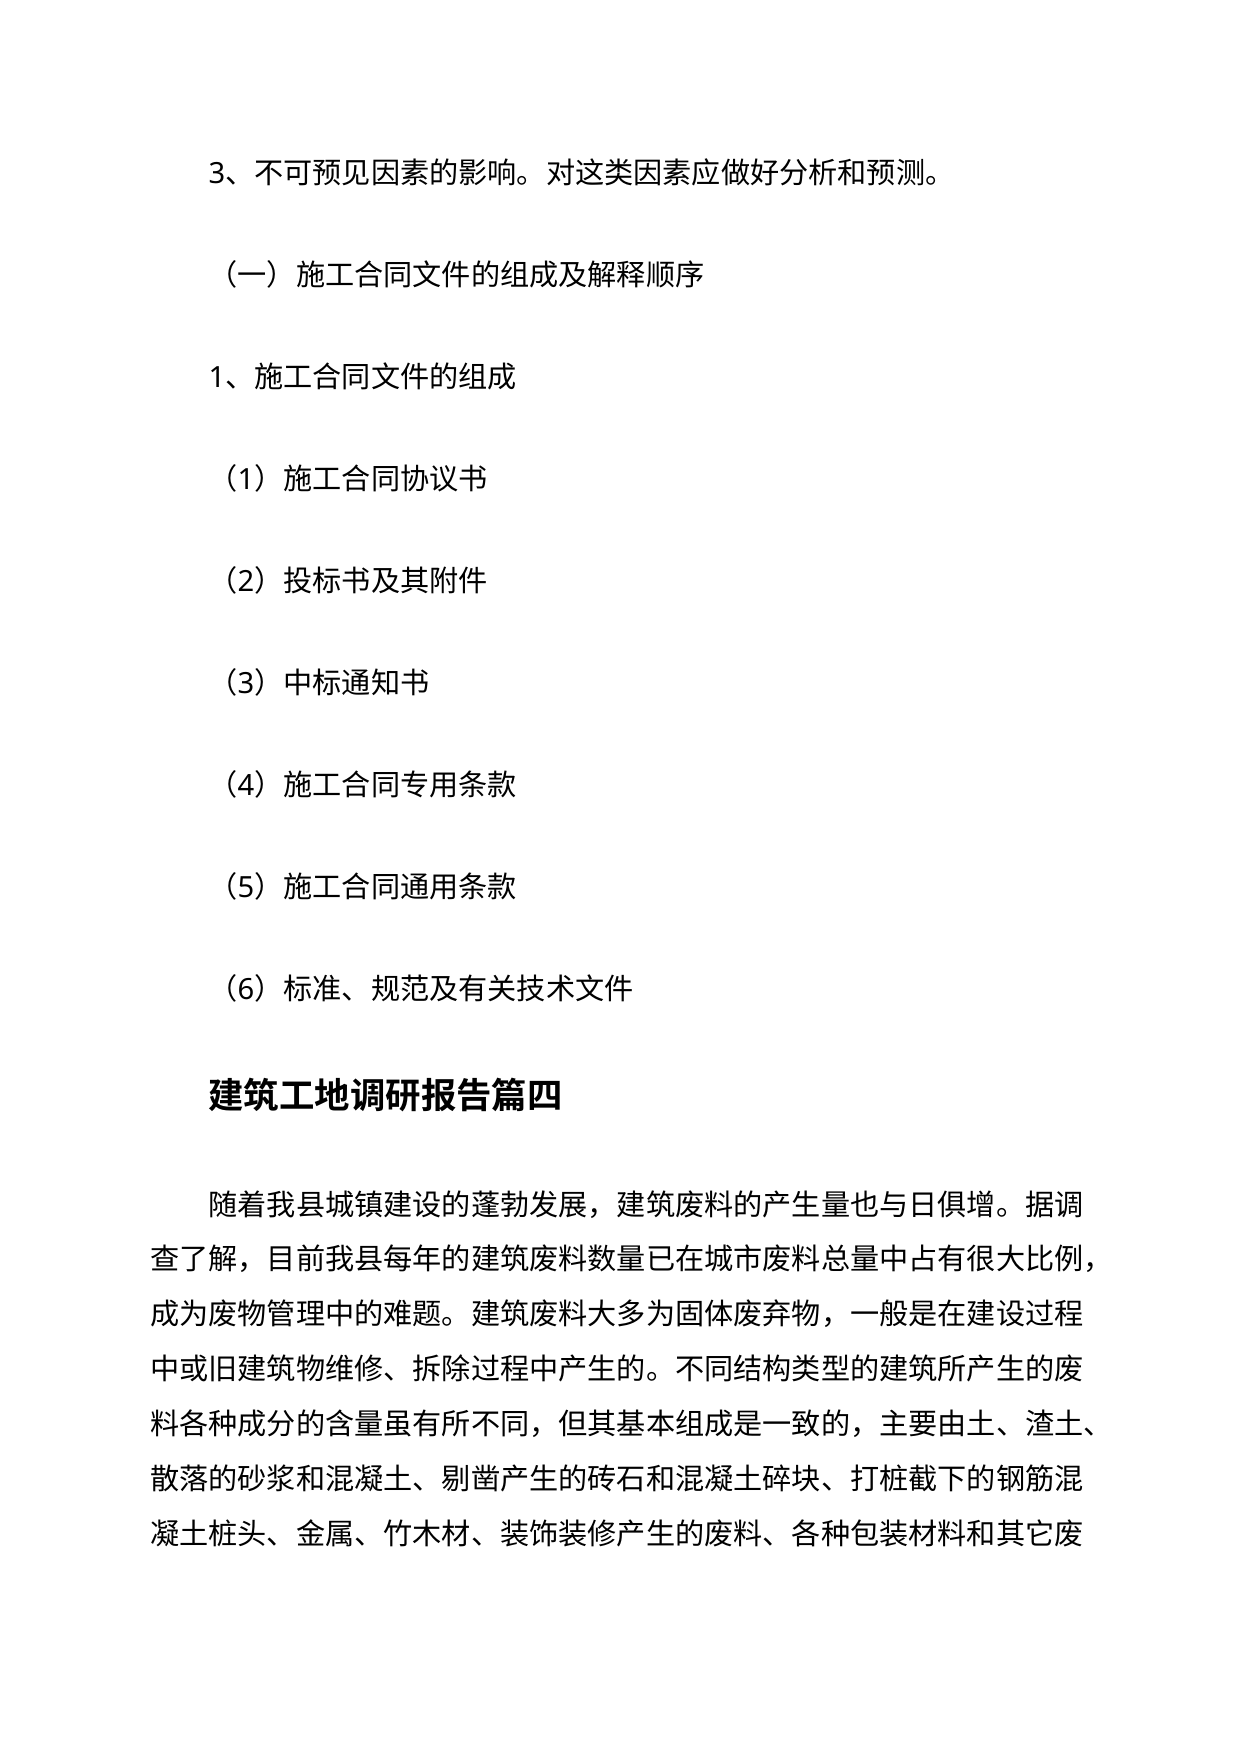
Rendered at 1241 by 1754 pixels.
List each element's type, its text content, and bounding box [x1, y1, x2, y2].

text （5）施工合同通用条款 [150, 864, 1090, 906]
text （1）施工合同协议书 [150, 456, 1090, 498]
text 1、施工合同文件的组成 [150, 354, 1090, 396]
text （2）投标书及其附件 [150, 558, 1090, 600]
text （一）施工合同文件的组成及解释顺序 [150, 252, 1090, 294]
text （4）施工合同专用条款 [150, 762, 1090, 804]
text 建筑工地调研报告篇四 [150, 1068, 1090, 1119]
text （3）中标通知书 [150, 660, 1090, 702]
text 3、不可预见因素的影响。对这类因素应做好分析和预测。 [150, 150, 1090, 192]
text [150, 1181, 1090, 1553]
text （6）标准、规范及有关技术文件 [150, 966, 1090, 1008]
